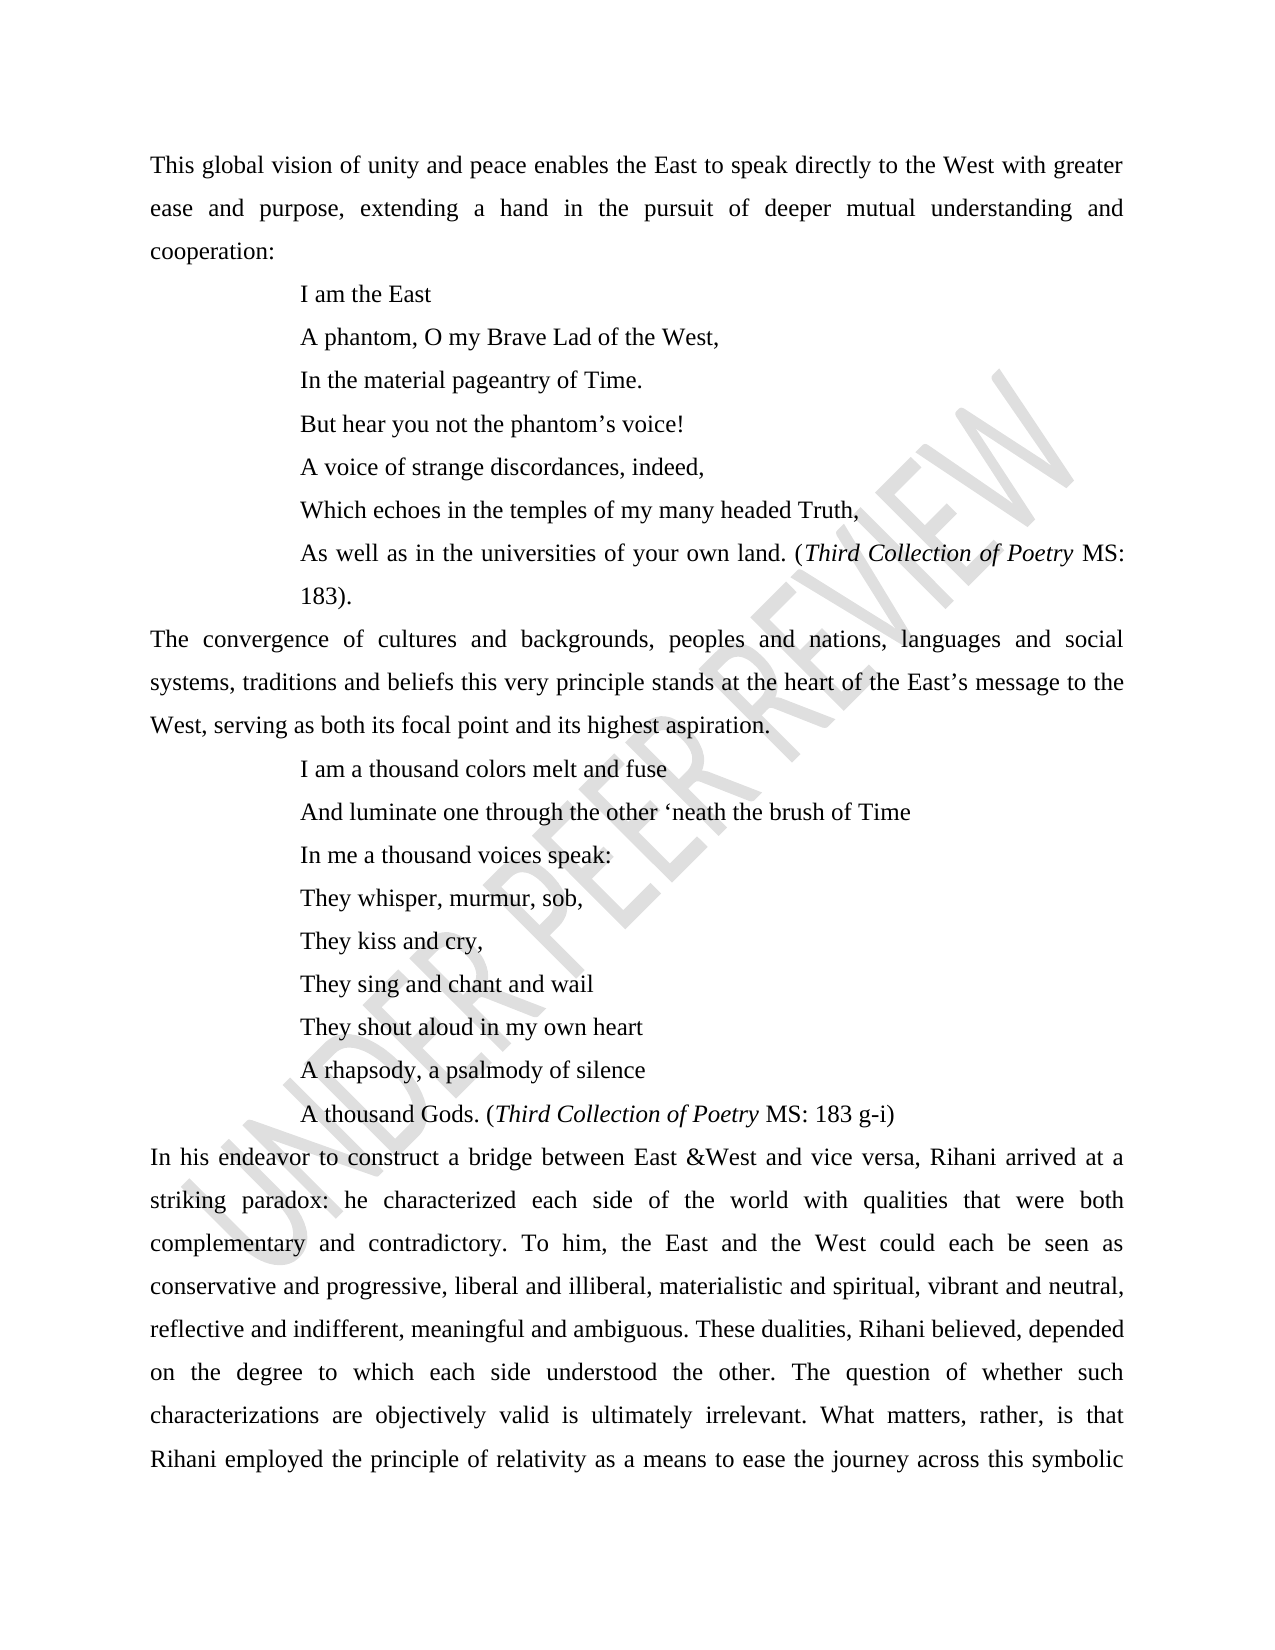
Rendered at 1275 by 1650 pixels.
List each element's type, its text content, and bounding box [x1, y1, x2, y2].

text A thousand Gods. (Third Collection of Poetry MS: 183 g-i) [300, 1099, 1125, 1127]
text A voice of strange discordances, indeed, [300, 452, 1125, 481]
text They whisper, murmur, sob, [300, 883, 1125, 912]
text And luminate one through the other ‘neath the brush of Time [300, 797, 1125, 826]
text They sing and chant and wail [300, 969, 1125, 998]
text I am the East [300, 279, 1125, 308]
text They shout aloud in my own heart [300, 1012, 1125, 1041]
text Which echoes in the temples of my many headed Truth, [300, 495, 1125, 524]
text They kiss and cry, [300, 926, 1125, 955]
text I am a thousand colors melt and fuse [300, 754, 1125, 782]
text But hear you not the phantom’s voice! [300, 409, 1125, 437]
text The convergence of cultures and backgrounds, peoples and nations, languages and social systems, traditions and beliefs this very principle stands at the heart of the East’s message to the West, serving as both its focal point and its highest aspiration. [150, 624, 1125, 739]
text A rhapsody, a psalmody of silence [300, 1056, 1125, 1084]
text This global vision of unity and peace enables the East to speak directly to the West with greater ease and purpose, extending a hand in the pursuit of deeper mutual understanding and cooperation: [150, 150, 1125, 265]
text A phantom, O my Brave Lad of the West, [300, 322, 1125, 351]
text In the material pageantry of Time. [300, 366, 1125, 394]
text In me a thousand voices speak: [300, 840, 1125, 869]
text As well as in the universities of your own land. (Third Collection of Poetry MS: 183). [300, 538, 1125, 610]
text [150, 1142, 1125, 1472]
